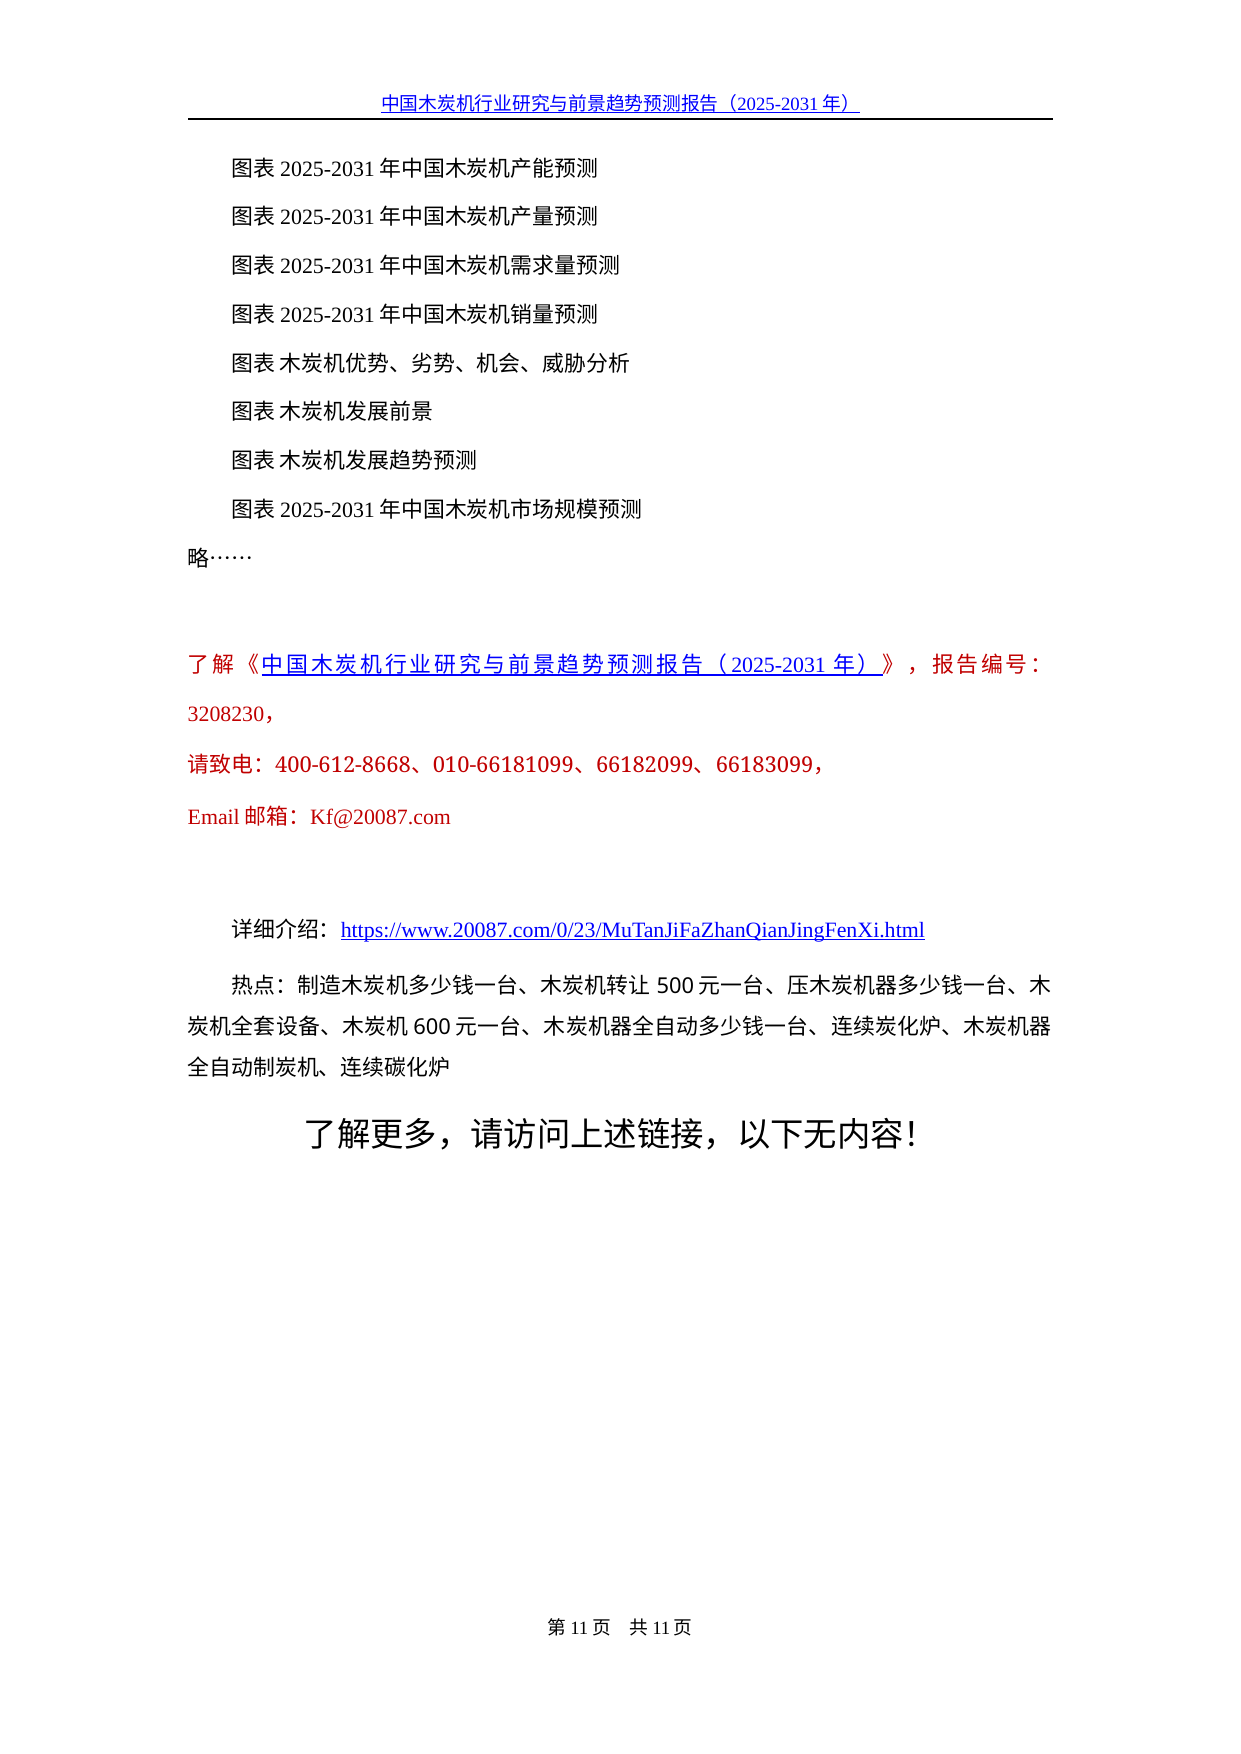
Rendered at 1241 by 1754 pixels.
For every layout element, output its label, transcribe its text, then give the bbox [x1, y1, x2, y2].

text 详细介绍：https://www.20087.com/0/23/MuTanJiFaZhanQianJingFenXi.html [187, 911, 1053, 944]
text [187, 150, 1053, 573]
text 热点：制造木炭机多少钱一台、木炭机转让500元一台、压木炭机器多少钱一台、木炭机全套设备、木炭机600元一台、木炭机器全自动多少钱一台、连续炭化炉、木炭机器全自动制炭机、连续碳化炉 [187, 968, 1053, 1082]
title 了解更多，请访问上述链接，以下无内容！ [187, 1099, 1053, 1164]
text Email邮箱：Kf@20087.com [187, 798, 1053, 831]
text 请致电：400-612-8668、010-66181099、66182099、66183099， [187, 747, 1053, 779]
text 了解《中国木炭机行业研究与前景趋势预测报告（2025-2031年）》，报告编号：3208230， [187, 647, 1053, 728]
